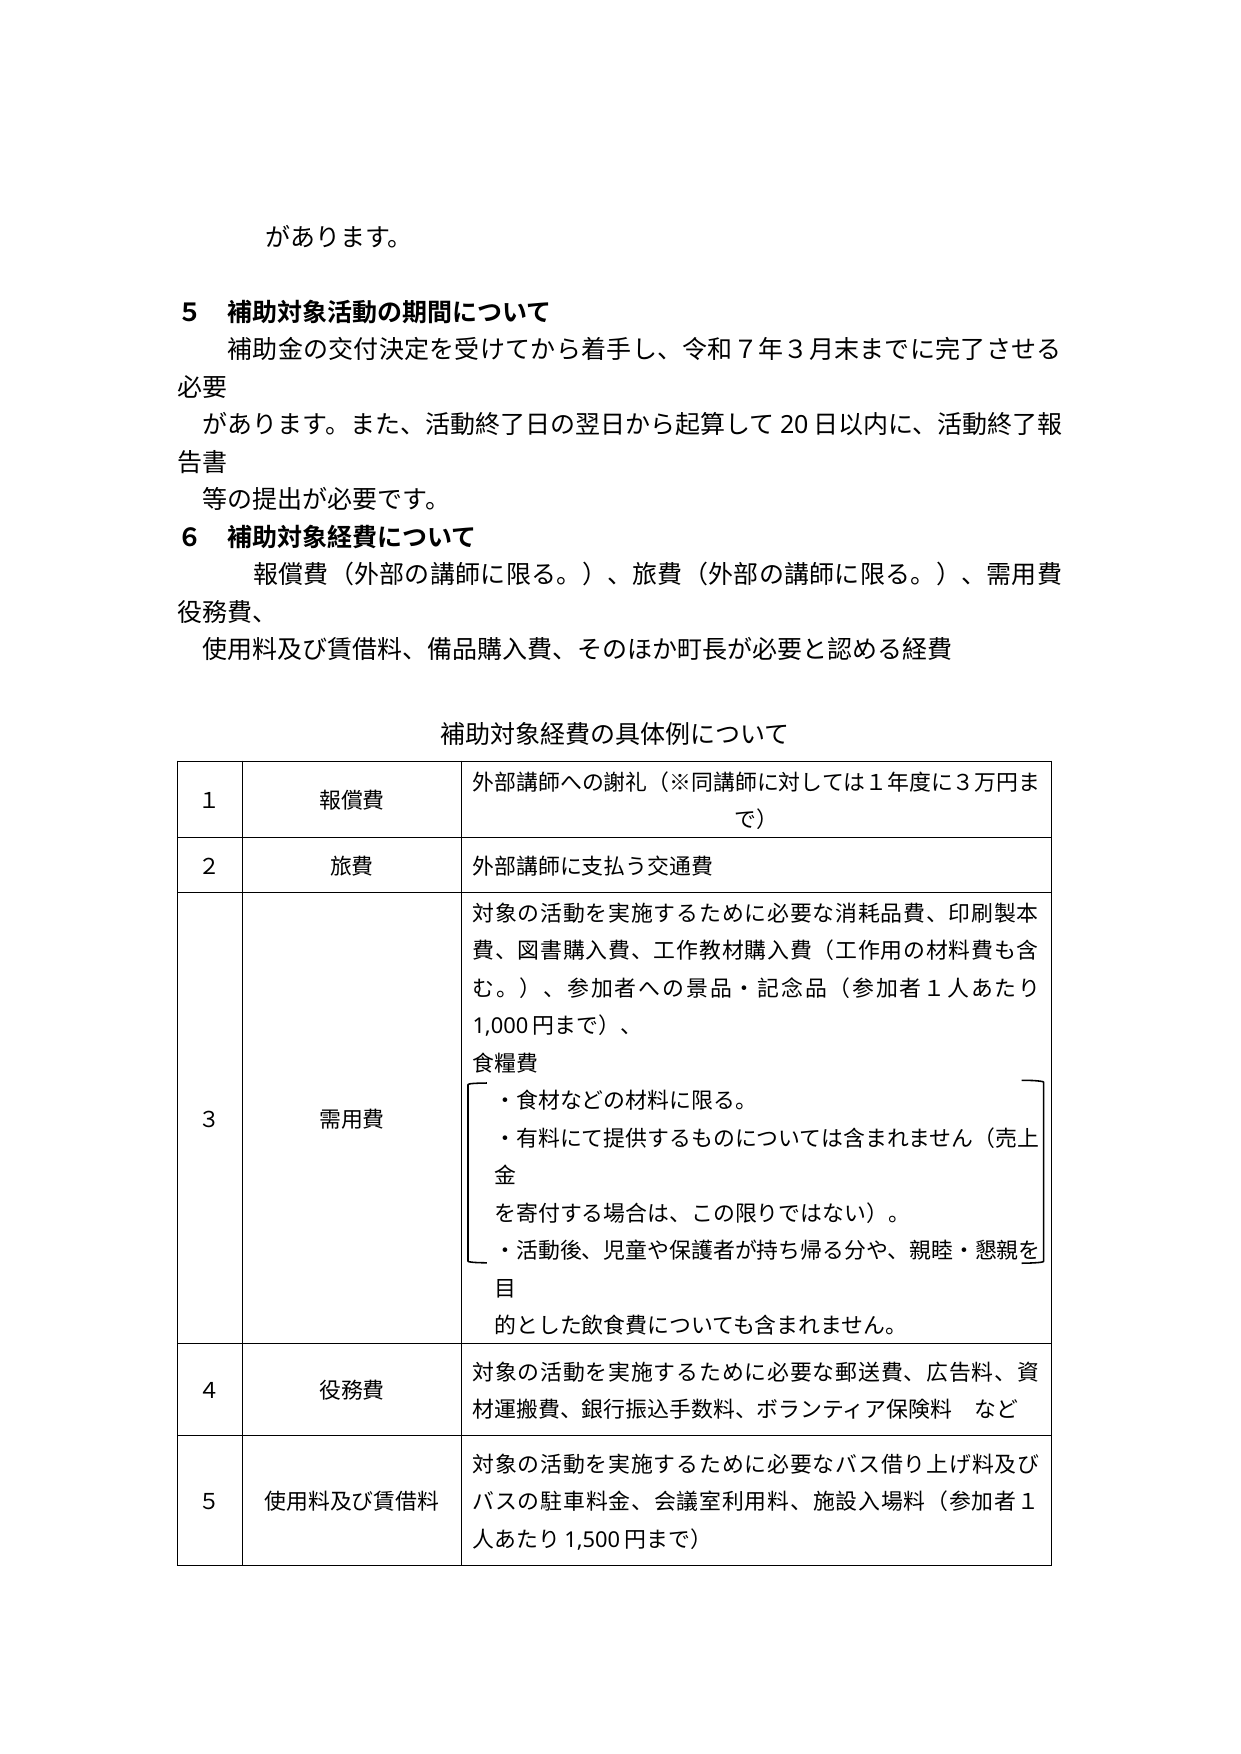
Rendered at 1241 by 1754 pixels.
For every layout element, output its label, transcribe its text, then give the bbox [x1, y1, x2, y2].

table_cell 需用費 [243, 893, 461, 1343]
text 等の提出が必要です。 [177, 479, 1063, 517]
text があります。 [177, 217, 1063, 254]
table_cell 対象の活動を実施するために必要な郵送費、広告料、資材運搬費、銀行振込手数料、ボランティア保険料 など [462, 1344, 1051, 1434]
table_cell 報償費 [243, 762, 461, 837]
table_cell 役務費 [243, 1344, 461, 1434]
table_cell ３ [178, 893, 242, 1343]
table_cell ４ [178, 1344, 242, 1434]
text ５ 補助対象活動の期間について [177, 292, 1063, 329]
text 使用料及び賃借料、備品購入費、そのほか町長が必要と認める経費 [177, 629, 1063, 667]
table_cell ５ [178, 1436, 242, 1565]
table_cell 使用料及び賃借料 [243, 1436, 461, 1565]
table_cell 外部講師への謝礼（※同講師に対しては１年度に３万円まで） [462, 762, 1051, 837]
table_header 補助対象経費の具体例について [177, 704, 1052, 761]
table_cell １ [178, 762, 242, 837]
table_cell ２ [178, 838, 242, 892]
table_cell 外部講師に支払う交通費 [462, 838, 1051, 892]
text ６ 補助対象経費について [177, 517, 1063, 554]
text があります。また、活動終了日の翌日から起算して20日以内に、活動終了報告書 [177, 404, 1063, 479]
table_cell 対象の活動を実施するために必要な消耗品費、印刷製本費、図書購入費、工作教材購入費（工作用の材料費も含む。）、参加者への景品・記念品（参加者１人あたり1,000円まで）、 食糧費 ・食材などの材料に限る。 ・有料にて提供するものについては含まれません（売上金 を寄付する場合は、この限りではない）。 ・活動後、児童や保護者が持ち帰る分や、親睦・懇親を目 的とした飲食費についても含まれません。 [462, 893, 1051, 1343]
text 報償費（外部の講師に限る。）、旅費（外部の講師に限る。）、需用費、役務費、 [177, 554, 1063, 629]
table_cell 旅費 [243, 838, 461, 892]
text 補助金の交付決定を受けてから着手し、令和７年３月末までに完了させる必要 [177, 329, 1063, 404]
table_cell 対象の活動を実施するために必要なバス借り上げ料及びバスの駐車料金、会議室利用料、施設入場料（参加者１人あたり1,500円まで） [462, 1436, 1051, 1565]
